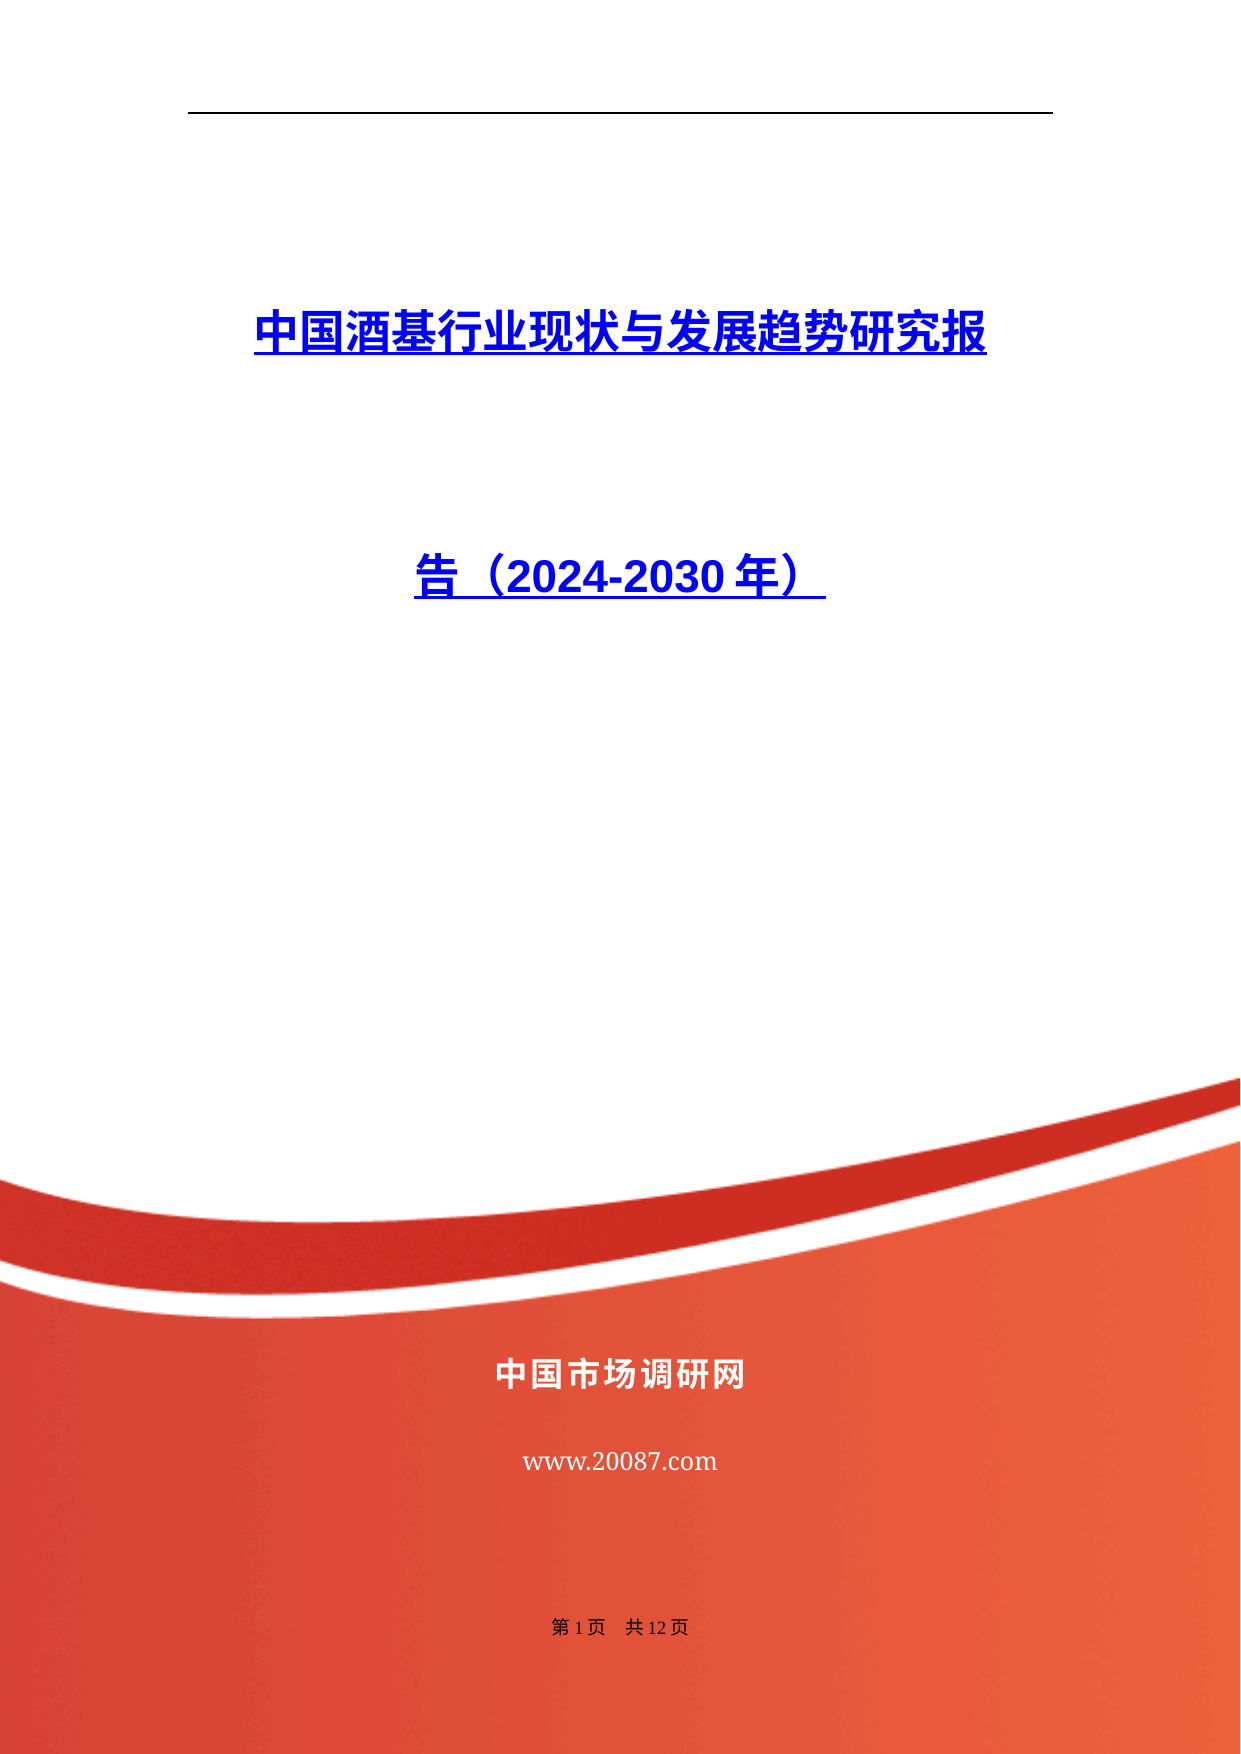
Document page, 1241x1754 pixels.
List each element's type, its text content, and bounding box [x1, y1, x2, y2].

table_header 中国酒基行业现状与发展趋势研究报告（2024-2030年） [188, 207, 1053, 773]
text www.20087.com [187, 1428, 1053, 1493]
picture [0, 1006, 1241, 1754]
subtitle 中国市场调研网 [187, 1339, 1053, 1404]
